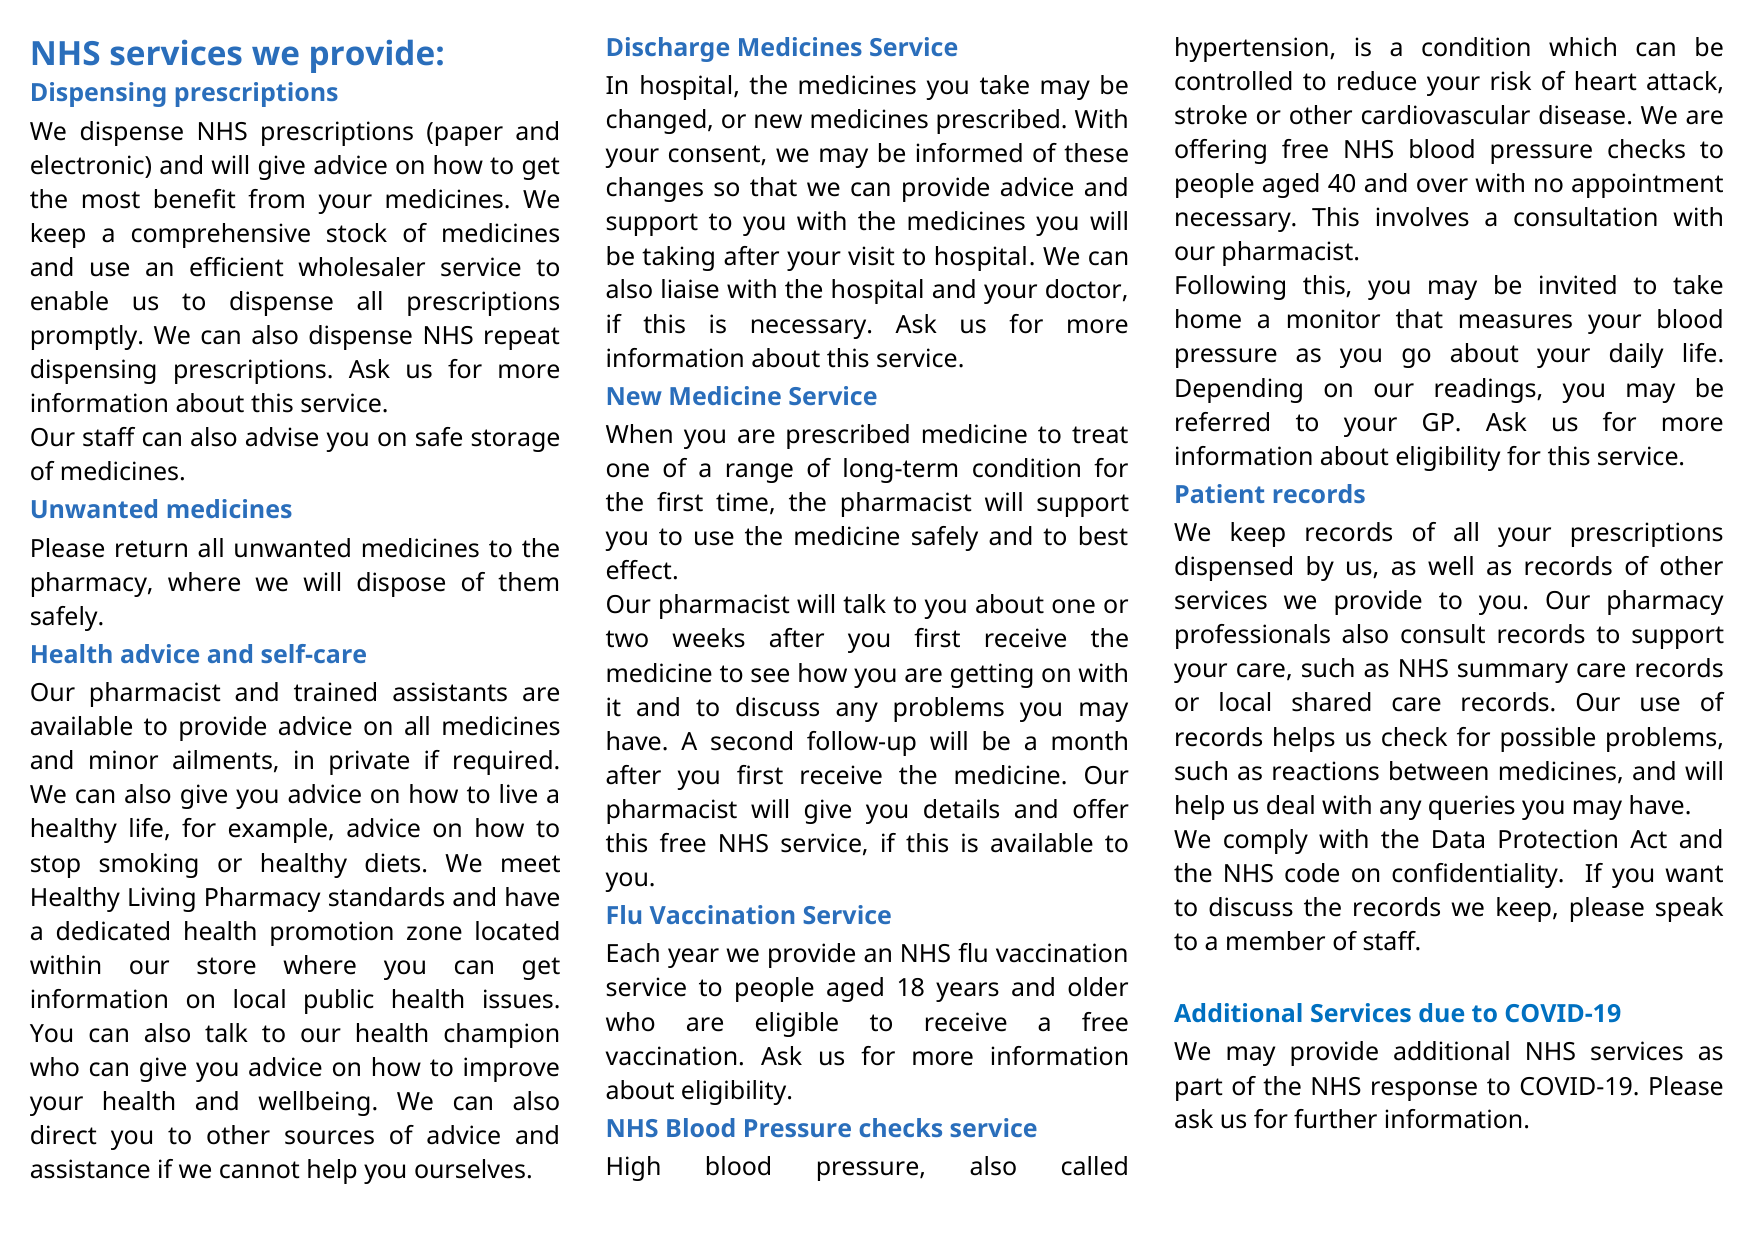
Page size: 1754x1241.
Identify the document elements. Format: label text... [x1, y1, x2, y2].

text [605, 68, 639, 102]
text Each year we provide an NHS flu vaccination service to people aged 18 years and older who are eligible to receive a free vaccination. Ask us for more information about eligibility. [605, 936, 1129, 1106]
text We keep records of all your prescriptions dispensed by us, as well as records of other services we provide to you. Our pharmacy professionals also consult records to support your care, such as NHS summary care records or local shared care records. Our use of records helps us check for possible problems, such as reactions between medicines, and will help us deal with any queries you may have. [1174, 515, 1724, 821]
text New Medicine Service [605, 378, 1129, 413]
text When you are prescribed medicine to treat one of a range of long-term condition for the first time, the pharmacist will support you to use the medicine safely and to best effect. [605, 417, 1129, 587]
text Health advice and self-care [29, 637, 561, 671]
text We dispense NHS prescriptions (paper and electronic) and will give advice on how to get the most benefit from your medicines. We keep a comprehensive stock of medicines and use an efficient wholesaler service to enable us to dispense all prescriptions promptly. We can also dispense NHS repeat dispensing prescriptions. Ask us for more information about this service. [29, 113, 561, 420]
text We may provide additional NHS services as part of the NHS response to COVID-19. Please ask us for further information. [1174, 1034, 1724, 1136]
text High blood pressure, also called hypertension, is a condition which can be controlled to reduce your risk of heart attack, stroke or other cardiovascular disease. We are offering free NHS blood pressure checks to people aged 40 and over with no appointment necessary. This involves a consultation with our pharmacist. [1174, 29, 1724, 268]
text NHS services we provide: [29, 29, 561, 75]
text Our staff can also advise you on safe storage of medicines. [29, 420, 561, 488]
text Patient records [1174, 477, 1724, 511]
text In hospital, the medicines you take may be changed, or new medicines prescribed. With your consent, we may be informed of these changes so that we can provide advice and support to you with the medicines you will be taking after your visit to hospital. We can also liaise with the hospital and your doctor, if this is necessary. Ask us for more information about this service. [605, 238, 1129, 374]
text Flu Vaccination Service [605, 898, 1129, 932]
text Discharge Medicines Service [605, 29, 1129, 64]
text Our pharmacist and trained assistants are available to provide advice on all medicines and minor ailments, in private if required. We can also give you advice on how to live a healthy life, for example, advice on how to stop smoking or healthy diets. We meet Healthy Living Pharmacy standards and have a dedicated health promotion zone located within our store where you can get information on local public health issues. You can also talk to our health champion who can give you advice on how to improve your health and wellbeing. We can also direct you to other sources of advice and assistance if we cannot help you ourselves. [29, 675, 561, 1186]
text Please return all unwanted medicines to the pharmacy, where we will dispose of them safely. [29, 530, 561, 632]
text Additional Services due to COVID-19 [1174, 996, 1724, 1030]
text Our pharmacist will talk to you about one or two weeks after you first receive the medicine to see how you are getting on with it and to discuss any problems you may have. A second follow-up will be a month after you first receive the medicine. Our pharmacist will give you details and offer this free NHS service, if this is available to you. [605, 587, 1129, 894]
text We comply with the Data Protection Act and the NHS code on confidentiality. If you want to discuss the records we keep, please speak to a member of staff. [1174, 821, 1724, 958]
text Following this, you may be invited to take home a monitor that measures your blood pressure as you go about your daily life. Depending on our readings, you may be referred to your GP. Ask us for more information about eligibility for this service. [1174, 268, 1724, 472]
text NHS Blood Pressure checks service [605, 1111, 1129, 1144]
text Dispensing prescriptions [29, 75, 561, 109]
text Unwanted medicines [29, 492, 561, 526]
